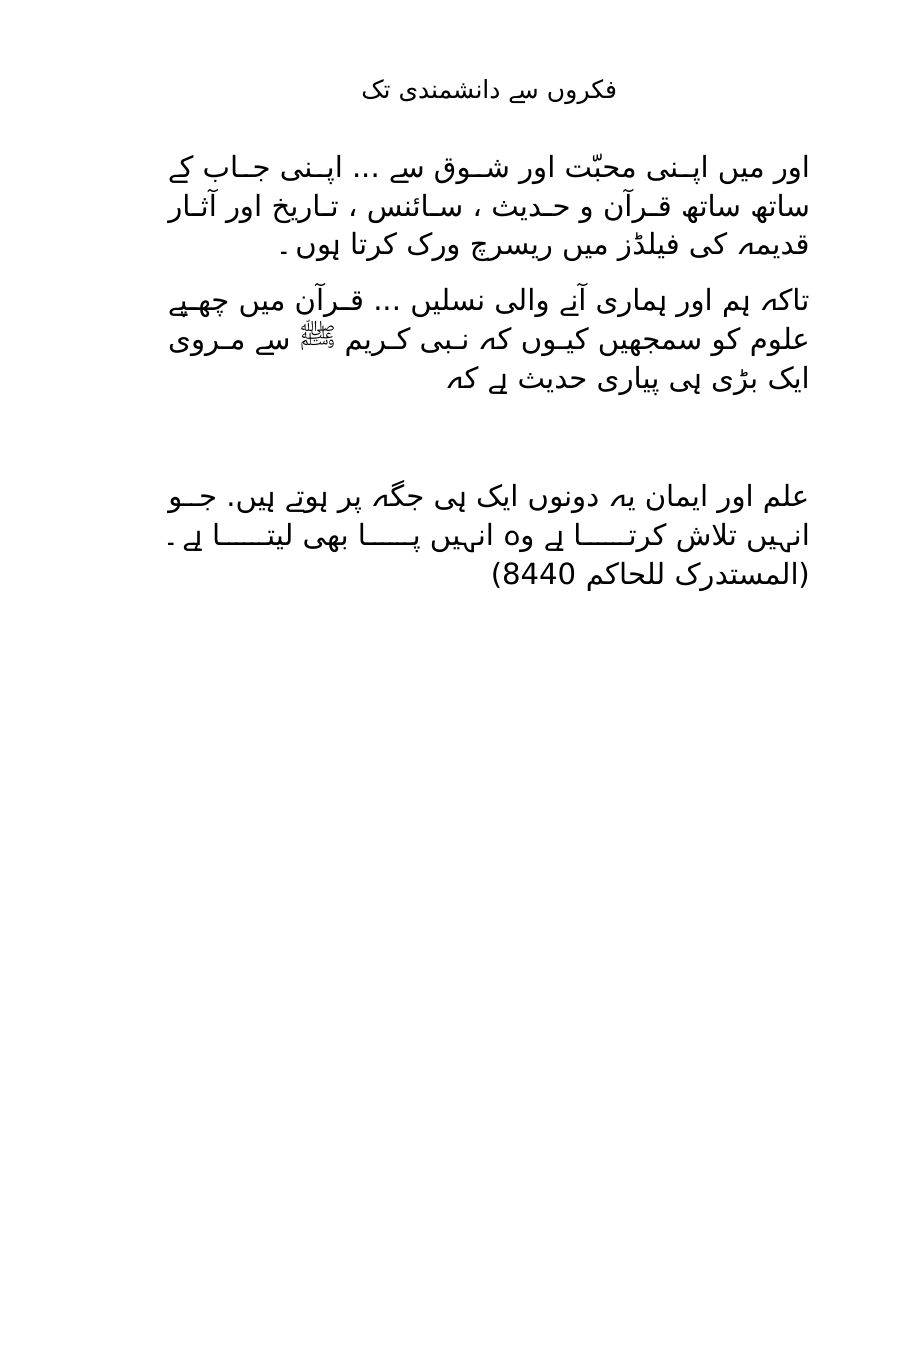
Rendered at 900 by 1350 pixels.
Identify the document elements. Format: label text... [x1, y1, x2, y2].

text تاکہ ہم اور ہماری آنے والی نسلیں ... قرآن میں چھپے علوم کو سمجھیں کیوں کہ نبی کریم ﷺ سے مروی ایک بڑی ہی پیاری حدیث ہے کہ [168, 283, 810, 395]
text اور میں اپنی محبّت اور شوق سے ... اپنی جاب کے ساتھ ساتھ قرآن و حدیث ، سائنس ، تاریخ اور آثار قدیمہ کی فیلڈز میں ریسرچ ورک کرتا ہوں ۔ [168, 150, 810, 262]
text علم اور ایمان یہ دونوں ایک ہی جگہ پر ہوتے ہیں. جو انہیں تلاش کرتا ہے وہ انہیں پا بھی لیتا ہے ۔ (المستدرک للحاکم 8440) [168, 479, 810, 591]
